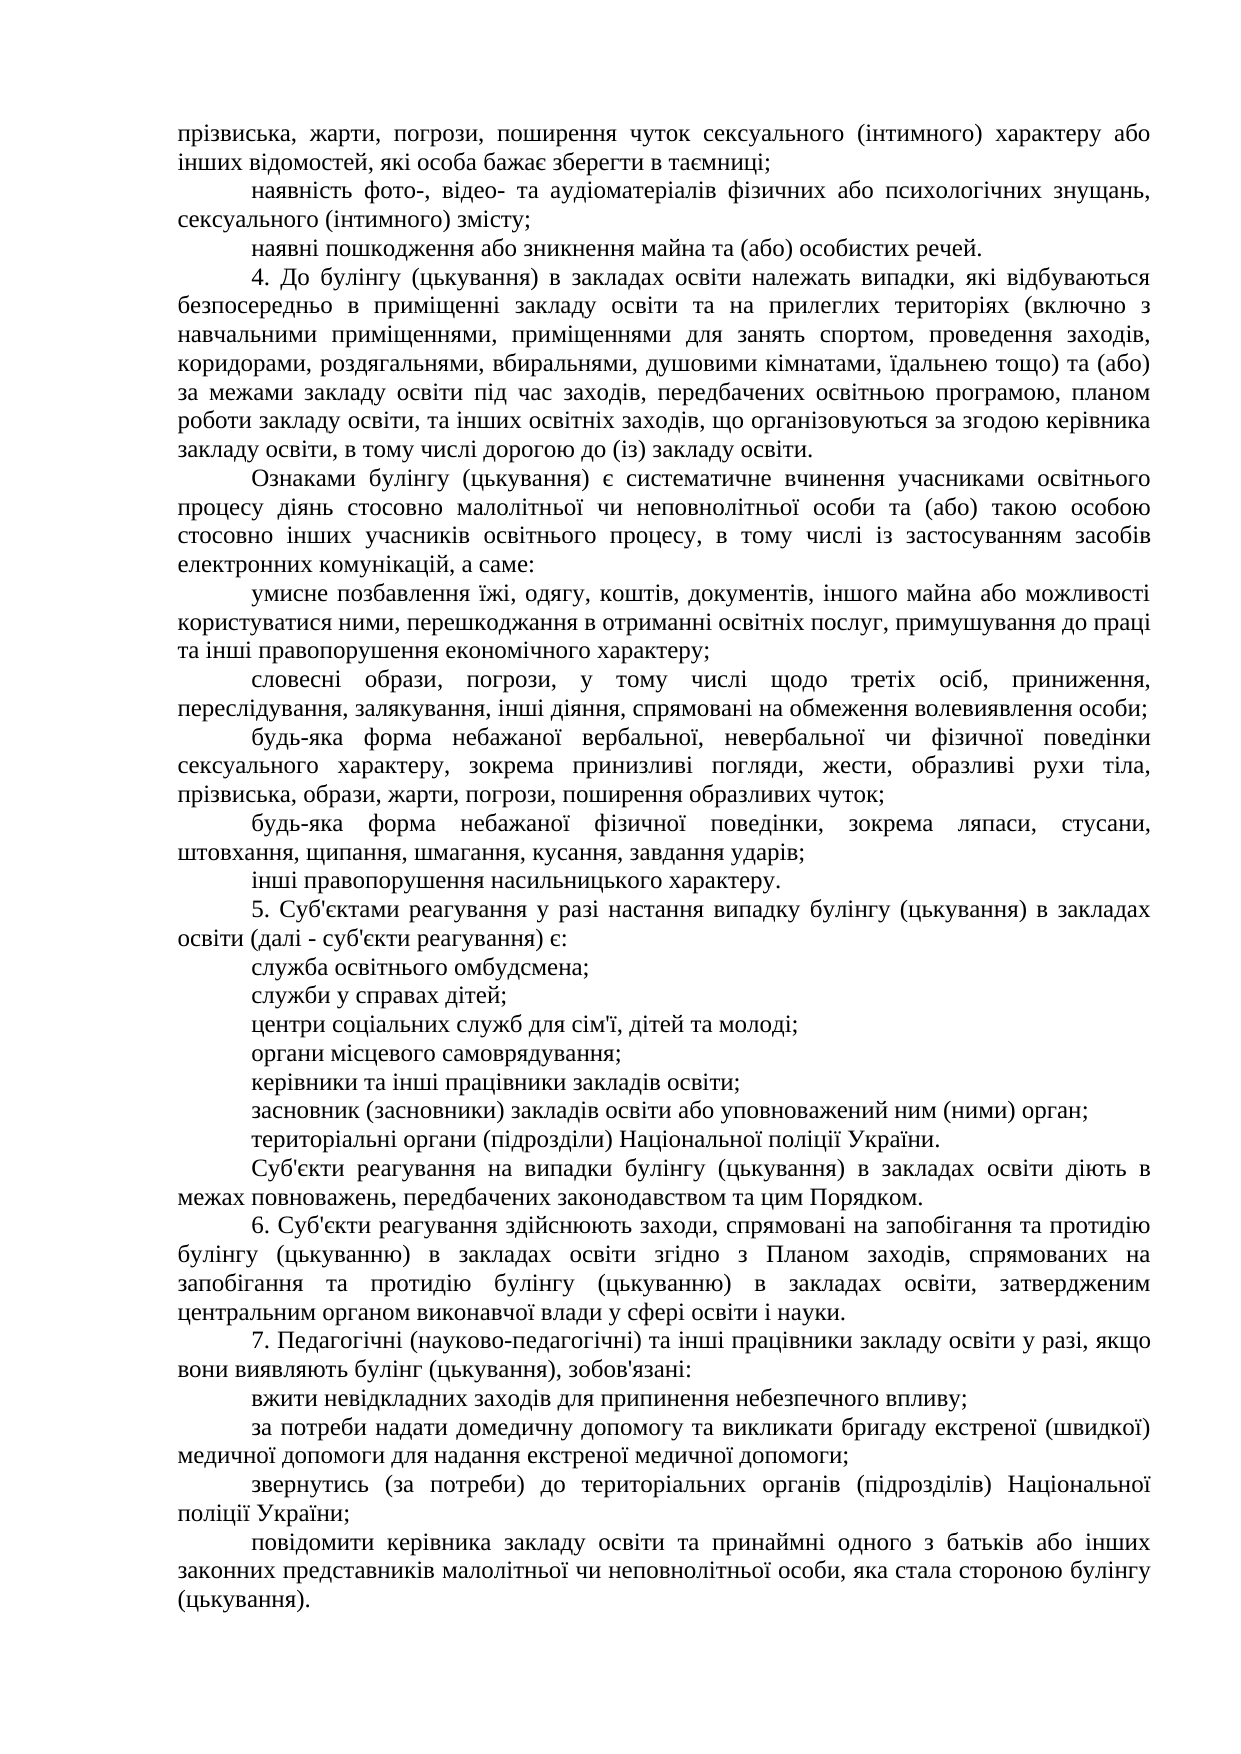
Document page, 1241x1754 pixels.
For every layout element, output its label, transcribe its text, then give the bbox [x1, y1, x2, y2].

text наявні пошкодження або зникнення майна та (або) особистих речей. [177, 233, 1152, 262]
text наявність фото-, відео- та аудіоматеріалів фізичних або психологічних знущань, сексуального (інтимного) змісту; [177, 176, 1152, 233]
text будь-яка форма небажаної вербальної, невербальної чи фізичної поведінки сексуального характеру, зокрема принизливі погляди, жести, образливі рухи тіла, прізвиська, образи, жарти, погрози, поширення образливих чуток; [177, 722, 1152, 808]
text органи місцевого самоврядування; [177, 1038, 1152, 1067]
text словесні образи, погрози, у тому числі щодо третіх осіб, приниження, переслідування, залякування, інші діяння, спрямовані на обмеження волевиявлення особи; [177, 664, 1152, 722]
text центри соціальних служб для сім'ї, дітей та молоді; [177, 1009, 1152, 1038]
text вжити невідкладних заходів для припинення небезпечного впливу; [177, 1383, 1152, 1412]
text керівники та інші працівники закладів освіти; [177, 1067, 1152, 1096]
text 4. До булінгу (цькування) в закладах освіти належать випадки, які відбуваються безпосередньо в приміщенні закладу освіти та на прилеглих територіях (включно з навчальними приміщеннями, приміщеннями для занять спортом, проведення заходів, коридорами, роздягальнями, вбиральнями, душовими кімнатами, їдальнею тощо) та (або) за межами закладу освіти під час заходів, передбачених освітньою програмою, планом роботи закладу освіти, та інших освітніх заходів, що організовуються за згодою керівника закладу освіти, в тому числі дорогою до (із) закладу освіти. [177, 262, 1152, 463]
text повідомити керівника закладу освіти та принаймні одного з батьків або інших законних представників малолітньої чи неповнолітньої особи, яка стала стороною булінгу (цькування). [177, 1527, 1152, 1613]
text служба освітнього омбудсмена; [177, 952, 1152, 981]
text територіальні органи (підрозділи) Національної поліції України. [177, 1124, 1152, 1153]
text засновник (засновники) закладів освіти або уповноважений ним (ними) орган; [177, 1096, 1152, 1124]
text 6. Суб'єкти реагування здійснюють заходи, спрямовані на запобігання та протидію булінгу (цькуванню) в закладах освіти згідно з Планом заходів, спрямованих на запобігання та протидію булінгу (цькуванню) в закладах освіти, затвердженим центральним органом виконавчої влади у сфері освіти і науки. [177, 1211, 1152, 1326]
text служби у справах дітей; [177, 981, 1152, 1009]
text 5. Суб'єктами реагування у разі настання випадку булінгу (цькування) в закладах освіти (далі - суб'єкти реагування) є: [177, 894, 1152, 952]
text будь-яка форма небажаної фізичної поведінки, зокрема ляпаси, стусани, штовхання, щипання, шмагання, кусання, завдання ударів; [177, 808, 1152, 866]
text інші правопорушення насильницького характеру. [177, 866, 1152, 894]
text за потреби надати домедичну допомогу та викликати бригаду екстреної (швидкої) медичної допомоги для надання екстреної медичної допомоги; [177, 1412, 1152, 1469]
text звернутись (за потреби) до територіальних органів (підрозділів) Національної поліції України; [177, 1469, 1152, 1527]
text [177, 118, 1152, 176]
text Ознаками булінгу (цькування) є систематичне вчинення учасниками освітнього процесу діянь стосовно малолітньої чи неповнолітньої особи та (або) такою особою стосовно інших учасників освітнього процесу, в тому числі із застосуванням засобів електронних комунікацій, а саме: [177, 463, 1152, 578]
text Суб'єкти реагування на випадки булінгу (цькування) в закладах освіти діють в межах повноважень, передбачених законодавством та цим Порядком. [177, 1153, 1152, 1211]
text умисне позбавлення їжі, одягу, коштів, документів, іншого майна або можливості користуватися ними, перешкоджання в отриманні освітніх послуг, примушування до праці та інші правопорушення економічного характеру; [177, 578, 1152, 664]
text 7. Педагогічні (науково-педагогічні) та інші працівники закладу освіти у разі, якщо вони виявляють булінг (цькування), зобов'язані: [177, 1326, 1152, 1383]
